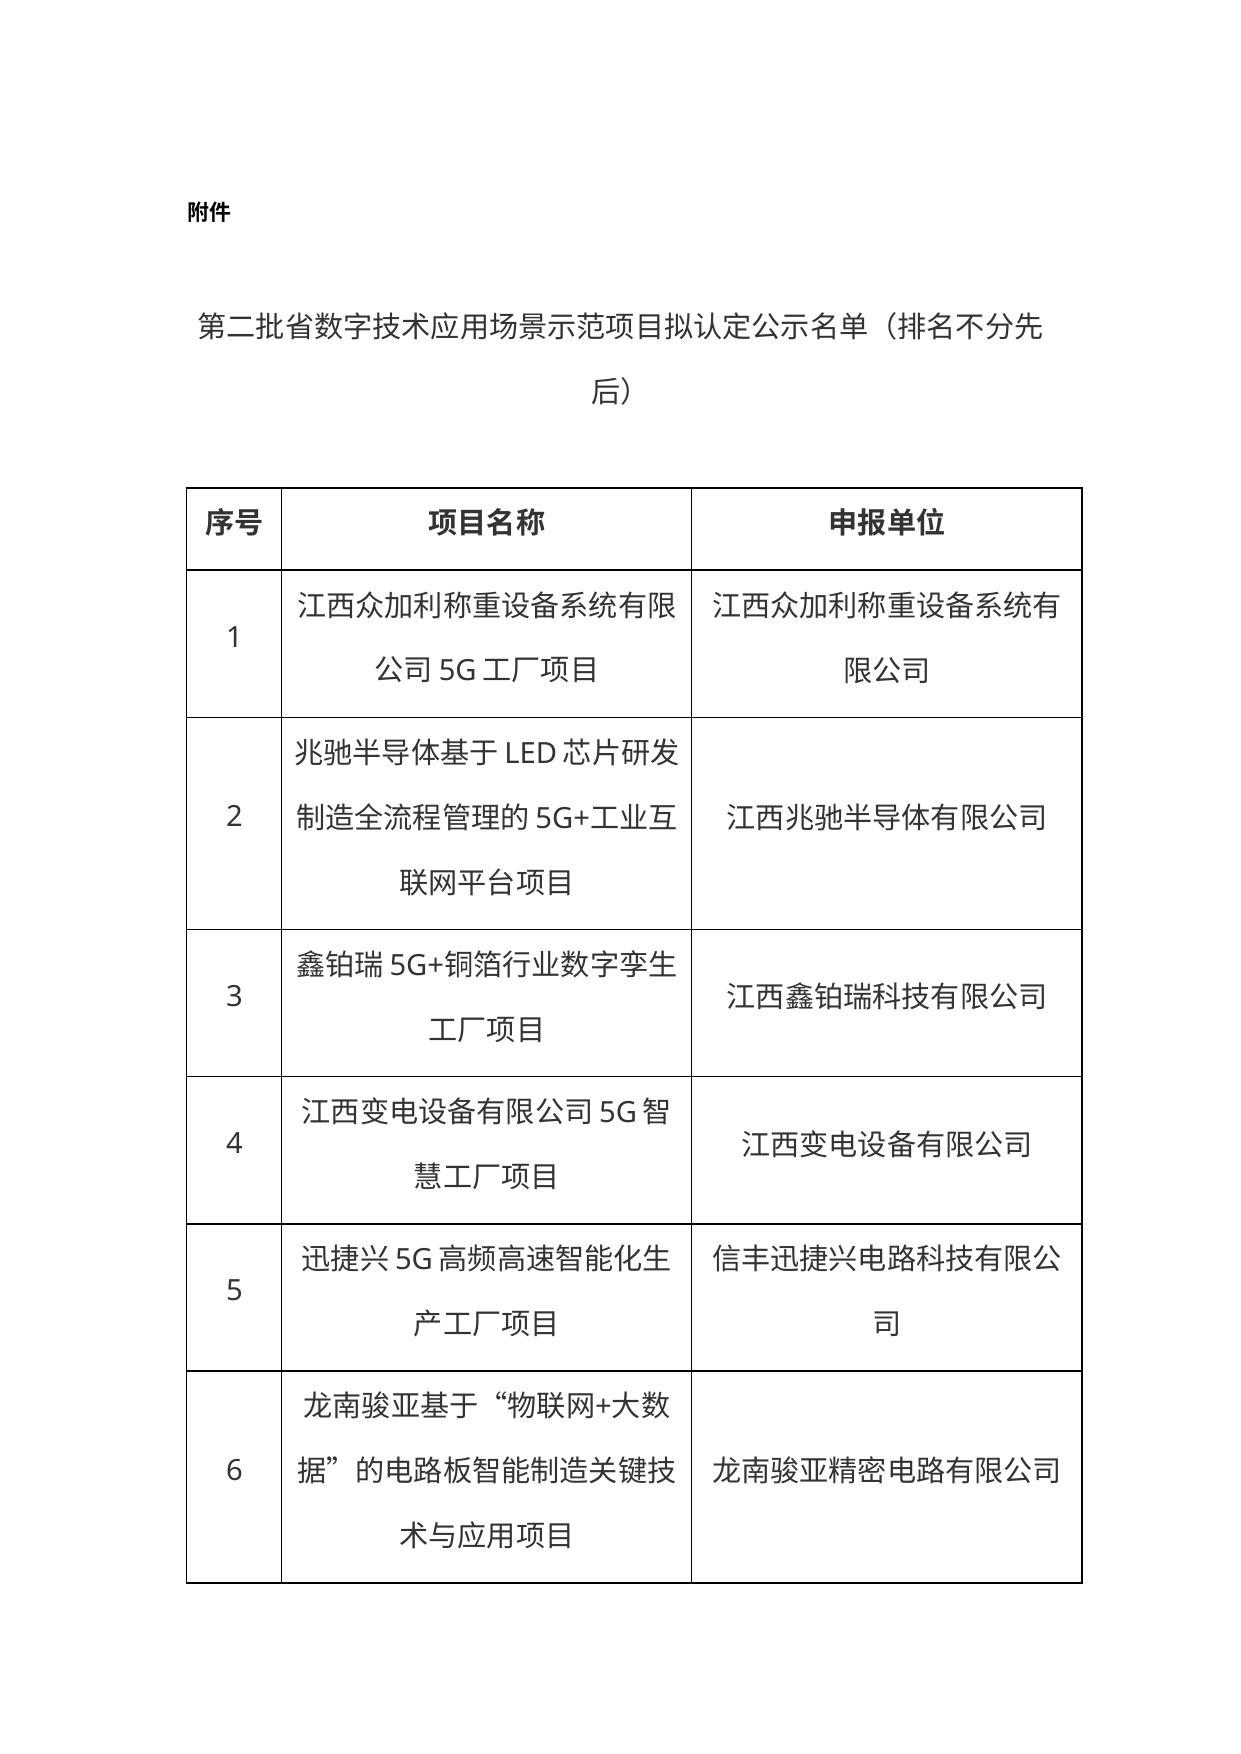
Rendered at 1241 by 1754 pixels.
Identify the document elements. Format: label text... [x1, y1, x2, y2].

table_cell 江西鑫铂瑞科技有限公司 [692, 930, 1081, 1076]
table_cell 兆驰半导体基于LED芯片研发制造全流程管理的5G+工业互联网平台项目 [282, 718, 691, 928]
table_cell 4 [187, 1077, 281, 1223]
table_header 申报单位 [692, 489, 1081, 569]
table_cell 江西众加利称重设备系统有限公司 [692, 571, 1081, 716]
table_cell 5 [187, 1225, 281, 1370]
table_header 项目名称 [282, 489, 691, 569]
table_cell 江西变电设备有限公司 [692, 1077, 1081, 1223]
text 附件 [187, 194, 1053, 227]
table_cell 江西兆驰半导体有限公司 [692, 718, 1081, 928]
table_header 序号 [187, 489, 281, 569]
table_cell 龙南骏亚精密电路有限公司 [692, 1372, 1081, 1582]
table_cell 迅捷兴5G高频高速智能化生产工厂项目 [282, 1225, 691, 1370]
table_cell 信丰迅捷兴电路科技有限公司 [692, 1225, 1081, 1370]
table_cell 鑫铂瑞5G+铜箔行业数字孪生工厂项目 [282, 930, 691, 1076]
table_cell 6 [187, 1372, 281, 1582]
table_cell 江西变电设备有限公司5G智慧工厂项目 [282, 1077, 691, 1223]
table_cell 3 [187, 930, 281, 1076]
table_cell 江西众加利称重设备系统有限公司5G工厂项目 [282, 571, 691, 716]
text 第二批省数字技术应用场景示范项目拟认定公示名单（排名不分先后） [187, 292, 1053, 422]
table_cell 1 [187, 571, 281, 716]
table_cell 龙南骏亚基于“物联网+大数据”的电路板智能制造关键技术与应用项目 [282, 1372, 691, 1582]
table_cell 2 [187, 718, 281, 928]
